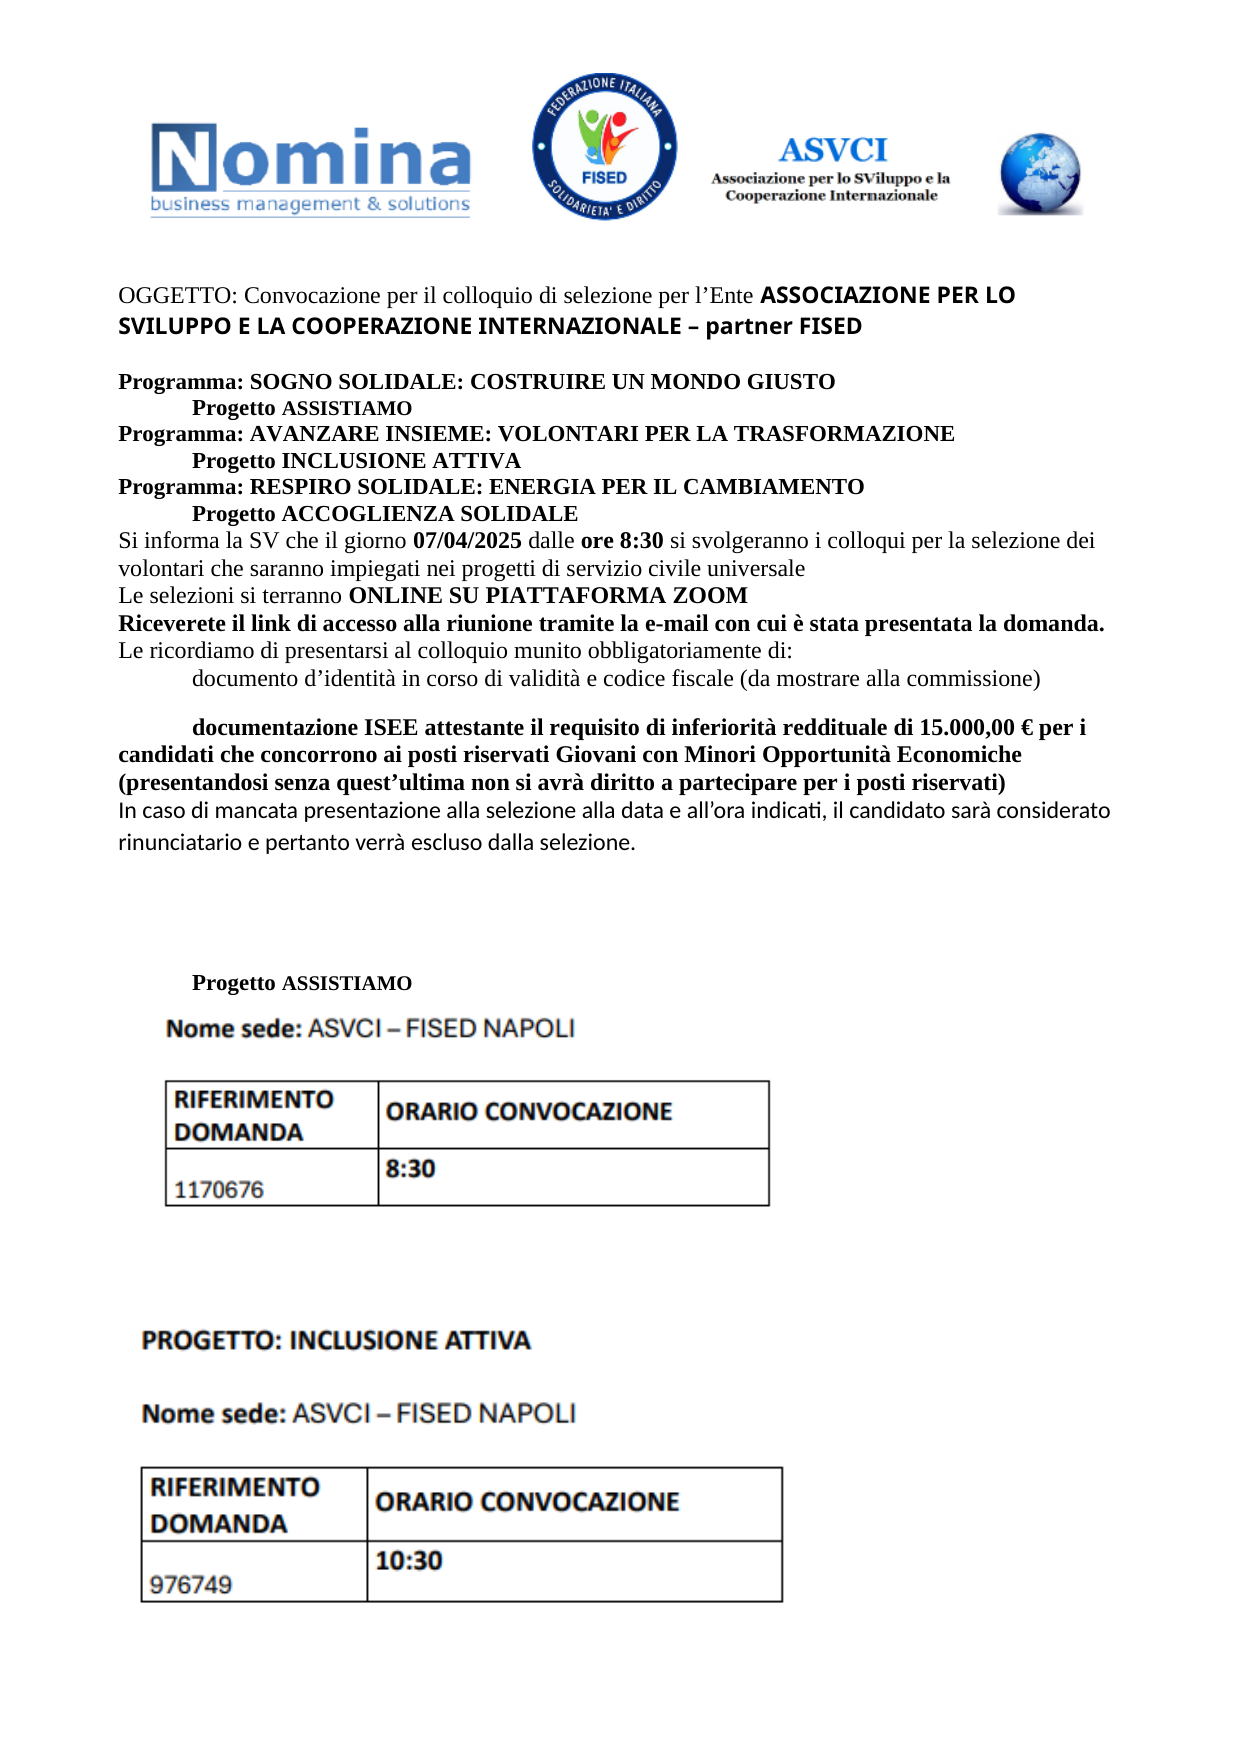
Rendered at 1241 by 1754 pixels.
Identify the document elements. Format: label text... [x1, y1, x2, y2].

text In caso di mancata presentazione alla selezione alla data e all’ora indicati, il candidato sarà considerato rinunciatario e pertanto verrà escluso dalla selezione. [118, 795, 1122, 856]
picture [118, 995, 873, 1249]
list documentazione ISEE attestante il requisito di inferiorità reddituale di 15.000,00 € per i candidati che concorrono ai posti riservati Giovani con Minori Opportunità Economiche (presentandosi senza quest’ultima non si avrà diritto a partecipare per i posti riservati) [118, 712, 1122, 795]
text Le selezioni si terranno ONLINE SU PIATTAFORMA ZOOM [118, 581, 1122, 609]
text Le ricordiamo di presentarsi al colloquio munito obbligatoriamente di: [118, 636, 1122, 664]
text Si informa la SV che il giorno 07/04/2025 dalle ore 8:30 si svolgeranno i colloqui per la selezione dei volontari che saranno impiegati nei progetti di servizio civile universale [118, 526, 1122, 581]
list Progetto ACCOGLIENZA SOLIDALE [118, 499, 1122, 526]
text Programma: SOGNO SOLIDALE: COSTRUIRE UN MONDO GIUSTO [118, 368, 1122, 394]
list documento d’identità in corso di validità e codice fiscale (da mostrare alla commissione) [118, 664, 1122, 692]
list Progetto INCLUSIONE ATTIVA [118, 447, 1122, 473]
text Programma: AVANZARE INSIEME: VOLONTARI PER LA TRASFORMAZIONE [118, 421, 1122, 447]
list Progetto ASSISTIAMO [118, 394, 1122, 421]
text OGGETTO: Convocazione per il colloquio di selezione per l’Ente ASSOCIAZIONE PER LO SVILUPPO E LA COOPERAZIONE INTERNAZIONALE – partner FISED [118, 279, 1122, 341]
picture [118, 73, 1122, 224]
list Progetto ASSISTIAMO [118, 969, 1122, 995]
picture [118, 1314, 815, 1633]
text Riceverete il link di accesso alla riunione tramite la e-mail con cui è stata presentata la domanda. [118, 609, 1122, 636]
text Programma: RESPIRO SOLIDALE: ENERGIA PER IL CAMBIAMENTO [118, 473, 1122, 499]
